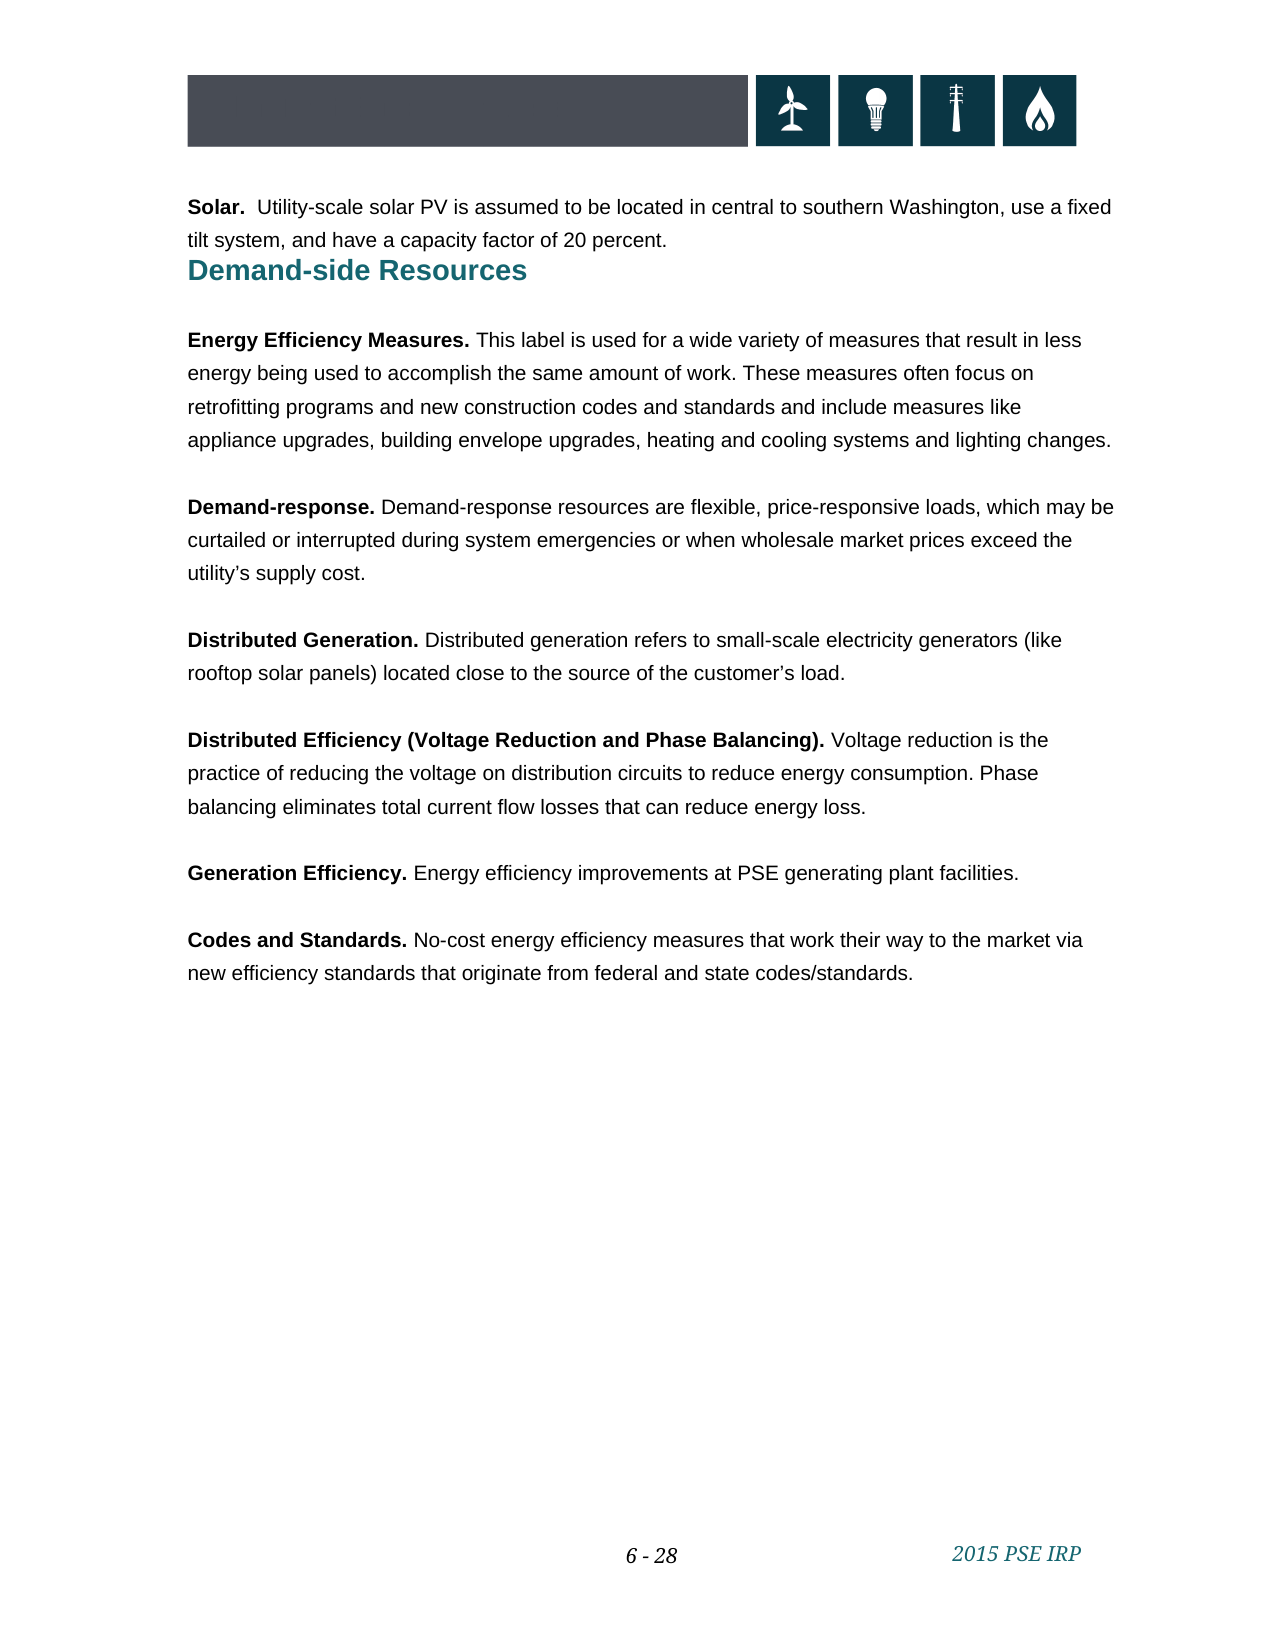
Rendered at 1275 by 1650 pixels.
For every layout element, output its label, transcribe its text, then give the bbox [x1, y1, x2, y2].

text Generation Efficiency. Energy efficiency improvements at PSE generating plant facilities. [187, 854, 1116, 887]
text Distributed Efficiency (Voltage Reduction and Phase Balancing). Voltage reduction is the practice of reducing the voltage on distribution circuits to reduce energy consumption. Phase balancing eliminates total current flow losses that can reduce energy loss. [187, 721, 1116, 821]
text Energy Efficiency Measures. This label is used for a wide variety of measures that result in less energy being used to accomplish the same amount of work. These measures often focus on retrofitting programs and new construction codes and standards and include measures like appliance upgrades, building envelope upgrades, heating and cooling systems and lighting changes. [187, 321, 1116, 454]
picture [187, 75, 1077, 149]
text Demand-response. Demand-response resources are flexible, price-responsive loads, which may be curtailed or interrupted during system emergencies or when wholesale market prices exceed the utility’s supply cost. [187, 487, 1116, 587]
text Solar. Utility-scale solar PV is assumed to be located in central to southern Washington, use a fixed tilt system, and have a capacity factor of 20 percent. [187, 187, 1116, 254]
text Codes and Standards. No-cost energy efficiency measures that work their way to the market via new efficiency standards that originate from federal and state codes/standards. [187, 921, 1116, 987]
text Demand-side Resources [187, 254, 1116, 287]
text Distributed Generation. Distributed generation refers to small-scale electricity generators (like rooftop solar panels) located close to the source of the customer’s load. [187, 621, 1116, 687]
